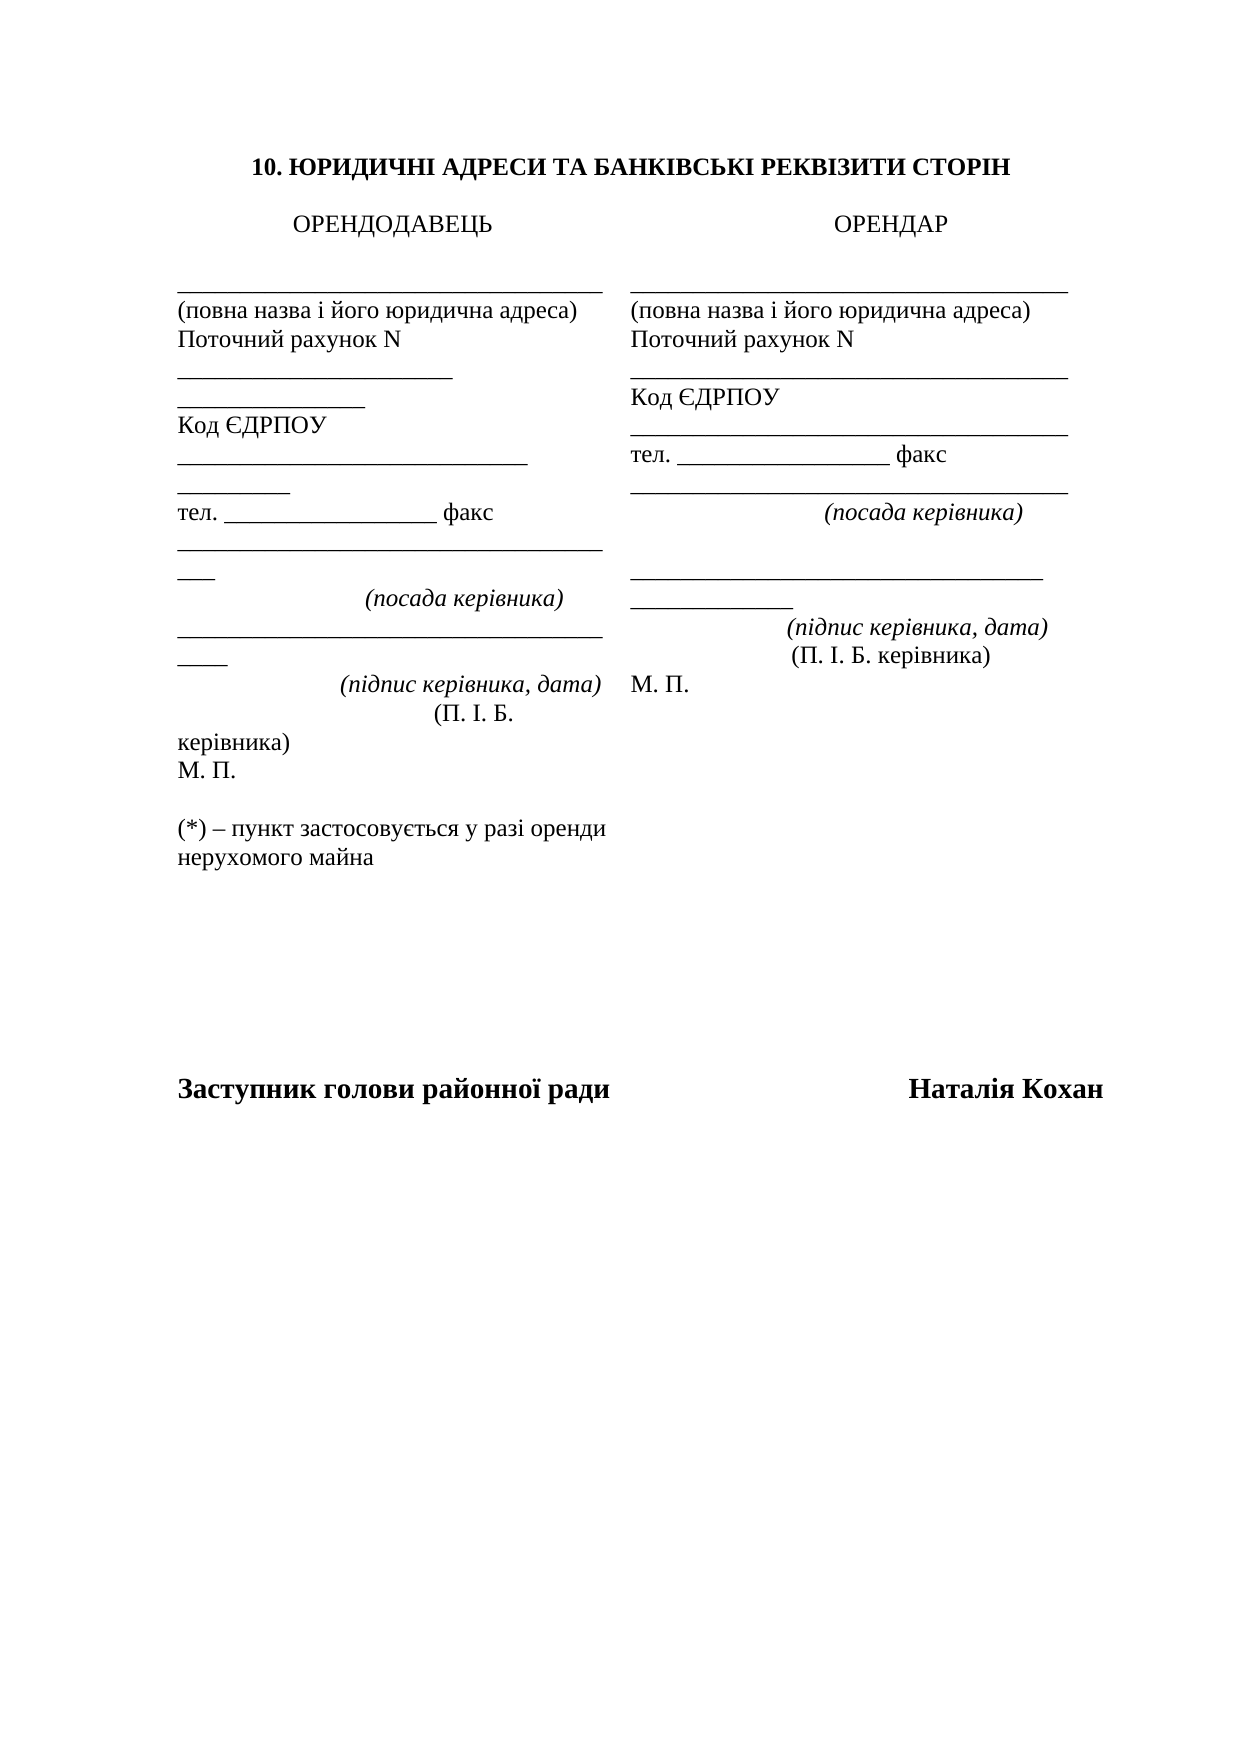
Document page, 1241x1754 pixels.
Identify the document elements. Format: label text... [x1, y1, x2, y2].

text 10. ЮРИДИЧНІ АДРЕСИ ТА БАНКІВСЬКІ РЕКВІЗИТИ СТОРІН [177, 152, 1152, 180]
text Заступник голови районної ради Наталія Кохан [177, 1072, 1152, 1105]
table_header ОРЕНДОДАВЕЦЬ __________________________________ (повна назва і його юридична адреса) Поточний рахунок N _____________________________________ Код ЄДРПОУ _____________________________________ тел. _________________ факс _____________________________________ (посада керівника) ______________________________________ (підпис керівника, дата) (П. І. Б. керівника) М. П. (*) – пункт застосовується у разі оренди нерухомого майна [166, 209, 619, 928]
table_header ОРЕНДАР ___________________________________ (повна назва і його юридична адреса) Поточний рахунок N ___________________________________ Код ЄДРПОУ ___________________________________ тел. _________________ факс ___________________________________ (посада керівника) ______________________________________________ (підпис керівника, дата) (П. І. Б. керівника) М. П. [619, 209, 1163, 928]
